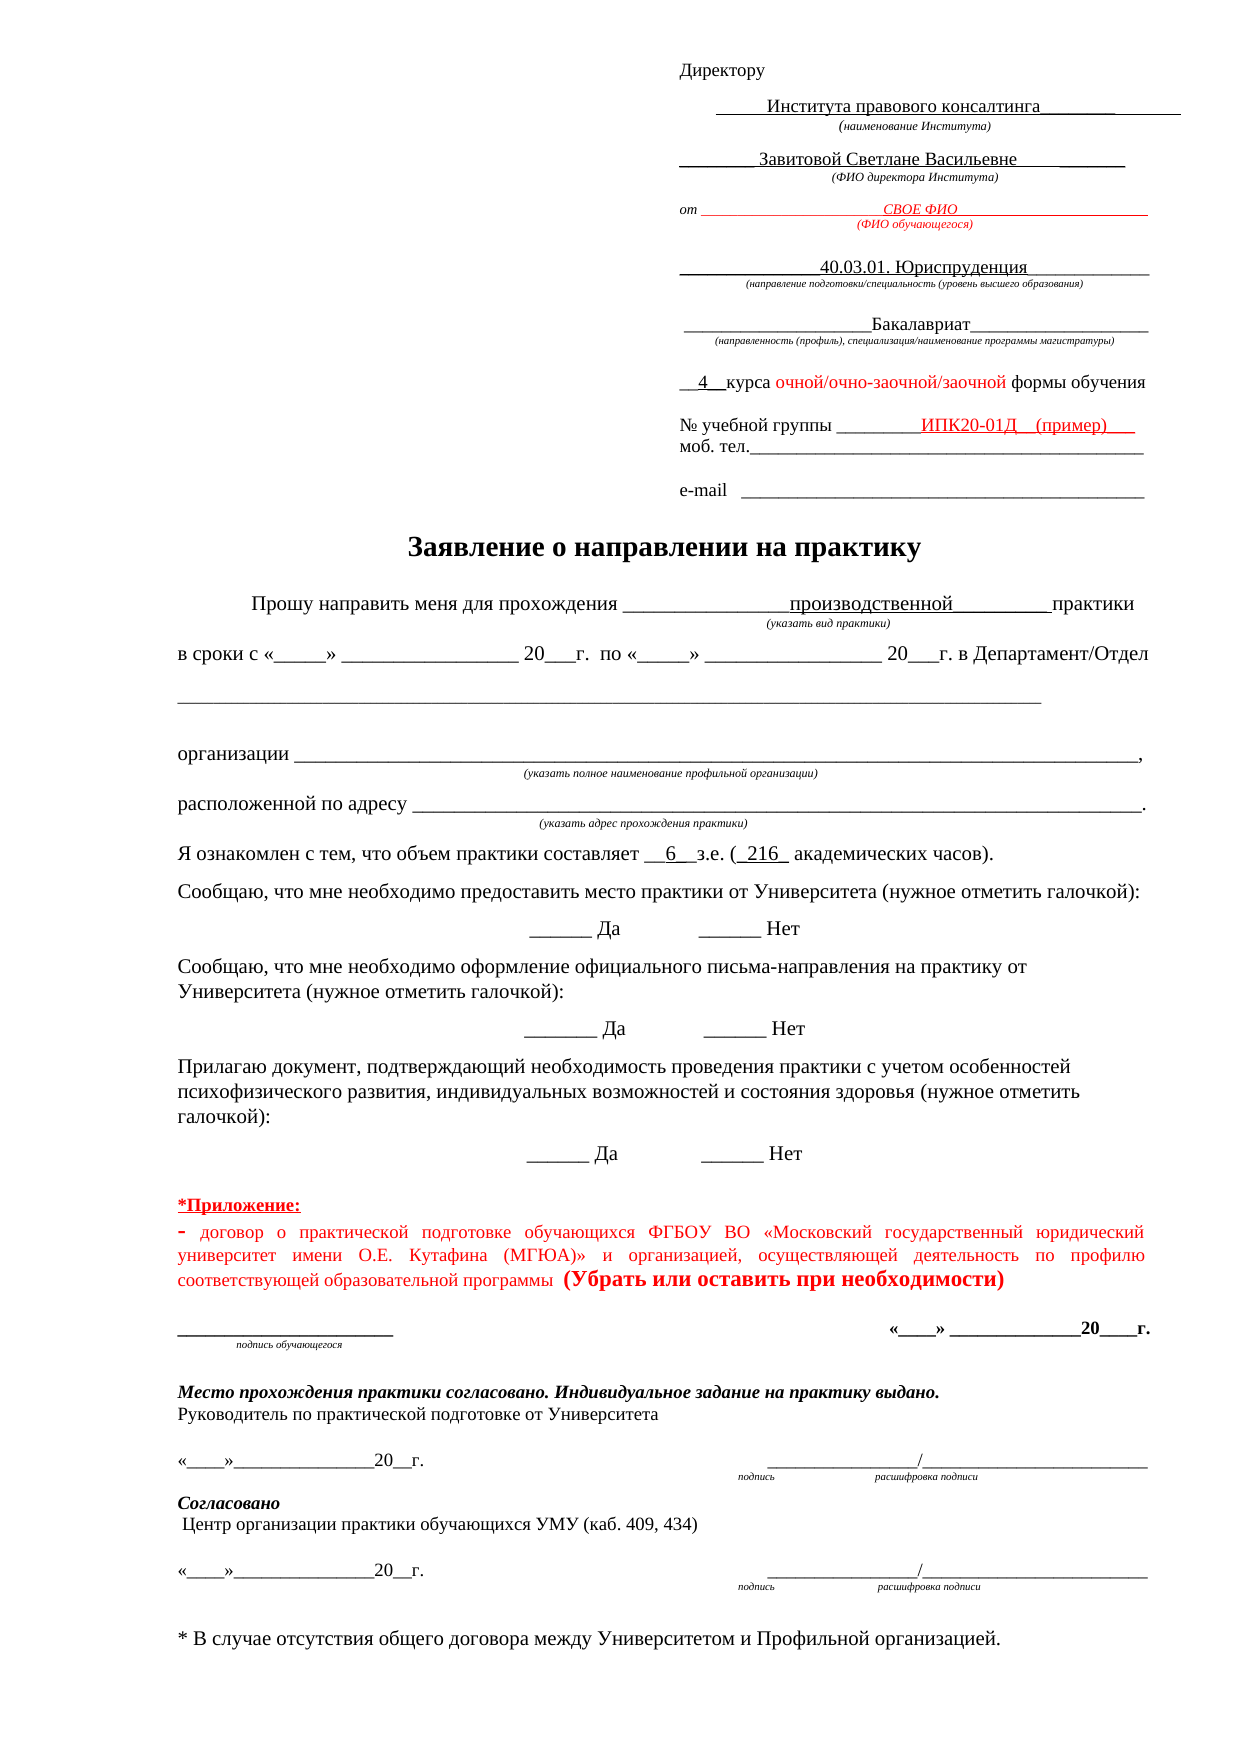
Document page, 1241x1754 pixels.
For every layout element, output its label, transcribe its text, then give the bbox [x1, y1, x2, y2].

text (направленность (профиль), специализация/наименование программы магистратуры) [679, 335, 1152, 356]
text (направление подготовки/специальность (уровень высшего образования) [679, 277, 1152, 299]
text e-mail ___________________________________________ [679, 478, 1152, 500]
text (ФИО обучающегося) [679, 217, 1152, 232]
text Согласовано [177, 1492, 1152, 1513]
text (указать вид практики) [177, 615, 1045, 640]
text __4__курса очной/очно-заочной/заочной формы обучения [679, 371, 1152, 392]
text ________ Завитовой Светлане Васильевне _______ [679, 148, 1152, 169]
text * В случае отсутствия общего договора между Университетом и Профильной организацией. [177, 1626, 1152, 1650]
text подпись обучающегося [177, 1338, 440, 1360]
text «____»_______________20__г. ________________/________________________ [177, 1559, 1152, 1581]
text Института правового консалтинга________ [679, 95, 1152, 117]
text ____________________Бакалавриат___________________ [679, 313, 1152, 335]
subtitle - договор о практической подготовке обучающихся ФГБОУ ВО «Московский государственный юридический университет имени О.Е. Кутафина (МГЮА)» и организацией, осуществляющей деятельность по профилю соответствующей образовательной программы (Убрать или оставить при необходимости) [177, 1215, 1146, 1292]
text _______________________ «____» ______________20____г. [177, 1317, 1152, 1338]
text Сообщаю, что мне необходимо оформление официального письма-направления на практику от Университета (нужное отметить галочкой): [177, 953, 1152, 1003]
text расположенной по адресу ______________________________________________________________________. [177, 790, 1152, 815]
text (указать адрес прохождения практики) [177, 815, 1152, 840]
text Сообщаю, что мне необходимо предоставить место практики от Университета (нужное отметить галочкой): [177, 878, 1152, 903]
text ______ Да ______ Нет [177, 915, 1152, 940]
text (ФИО директора Института) [679, 169, 1152, 184]
text Я ознакомлен с тем, что объем практики составляет __6__з.е. (_216_ академических часов). [177, 840, 1152, 865]
text Прилагаю документ, подтверждающий необходимость проведения практики с учетом особенностей психофизического развития, индивидуальных возможностей и состояния здоровья (нужное отметить галочкой): [177, 1053, 1152, 1128]
text Место прохождения практики согласовано. Индивидуальное задание на практику выдано. [177, 1381, 1152, 1403]
text в сроки с «_____» _________________ 20___г. по «_____» _________________ 20___г. в Департамент/Отдел [177, 640, 1152, 665]
text _______ Да ______ Нет [177, 1015, 1152, 1040]
text Центр организации практики обучающихся УМУ (каб. 409, 434) [177, 1513, 1152, 1535]
text _______________40.03.01. Юриспруденция_____________ [679, 256, 1152, 277]
text «____»_______________20__г. ________________/________________________ [177, 1449, 1152, 1470]
text ______ Да ______ Нет [177, 1140, 1152, 1165]
text Прошу направить меня для прохождения ________________производственной_________ практики [177, 591, 1152, 615]
text Руководитель по практической подготовке от Университета [177, 1403, 1152, 1424]
text (наименование Института) [679, 117, 1152, 133]
text Заявление о направлении на практику [177, 529, 1152, 562]
text организации _________________________________________________________________________________, [177, 740, 1152, 765]
text (указать полное наименование профильной организации) [177, 765, 1152, 790]
text от _________________________СВОЕ ФИО__________________________ [679, 200, 1152, 217]
text № учебной группы _________ИПК20-01Д__(пример)___ [679, 414, 1152, 435]
text подпись расшифровка подписи [177, 1470, 1152, 1492]
text моб. тел.__________________________________________ [679, 435, 1152, 457]
text подпись расшифровка подписи [177, 1581, 1152, 1602]
text _______________________________________________________________________________________________________________________________________________ [177, 690, 1152, 715]
text *Приложение: [177, 1190, 1152, 1215]
text Директору [679, 59, 1152, 81]
